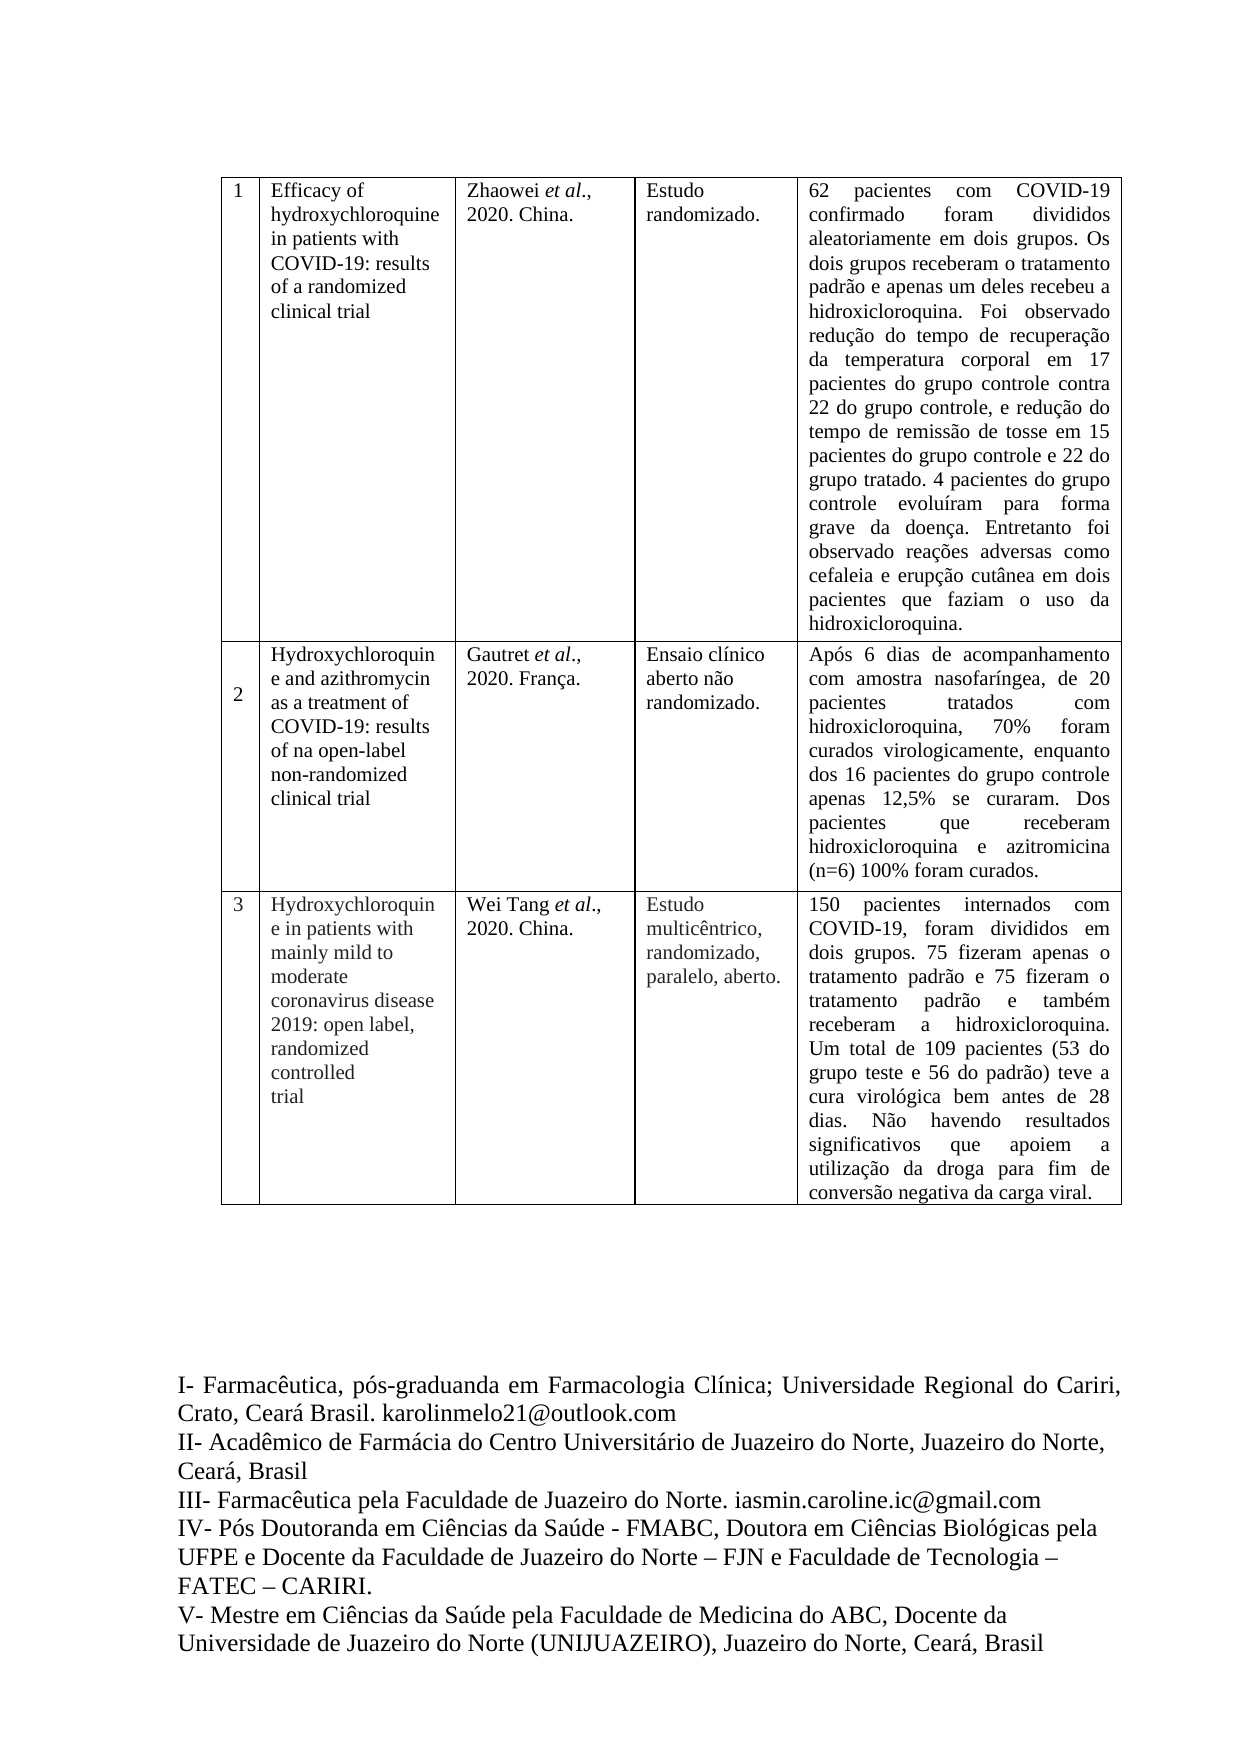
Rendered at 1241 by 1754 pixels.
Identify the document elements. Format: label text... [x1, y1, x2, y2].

table_cell Estudo randomizado. [636, 178, 797, 641]
table_cell Zhaowei et al., 2020. China. [456, 178, 634, 641]
table_cell Hydroxychloroquine in patients with mainly mild to moderate coronavirus disease 2019: open label, randomized controlled trial [260, 892, 455, 1204]
table_cell 150 pacientes internados com COVID-19, foram divididos em dois grupos. 75 fizeram apenas o tratamento padrão e 75 fizeram o tratamento padrão e também receberam a hidroxicloroquina. Um total de 109 pacientes (53 do grupo teste e 56 do padrão) teve a cura virológica bem antes de 28 dias. Não havendo resultados significativos que apoiem a utilização da droga para fim de conversão negativa da carga viral. [798, 892, 1121, 1204]
table_cell Após 6 dias de acompanhamento com amostra nasofaríngea, de 20 pacientes tratados com hidroxicloroquina, 70% foram curados virologicamente, enquanto dos 16 pacientes do grupo controle apenas 12,5% se curaram. Dos pacientes que receberam hidroxicloroquina e azitromicina (n=6) 100% foram curados. [798, 642, 1121, 891]
table_cell 3 [222, 892, 259, 1204]
table_cell Wei Tang et al., 2020. China. [456, 892, 634, 1204]
table_cell Efficacy of hydroxychloroquine in patients with COVID-19: results of a randomized clinical trial [260, 178, 455, 641]
table_cell 2 [222, 642, 259, 891]
table_cell Hydroxychloroquine and azithromycin as a treatment of COVID-19: results of na open-label non-randomized clinical trial [260, 642, 455, 891]
table_cell Estudo multicêntrico, randomizado, paralelo, aberto. [636, 892, 797, 1204]
table_cell Ensaio clínico aberto não randomizado. [636, 642, 797, 891]
table_cell Gautret et al., 2020. França. [456, 642, 634, 891]
table_cell 62 pacientes com COVID-19 confirmado foram divididos aleatoriamente em dois grupos. Os dois grupos receberam o tratamento padrão e apenas um deles recebeu a hidroxicloroquina. Foi observado redução do tempo de recuperação da temperatura corporal em 17 pacientes do grupo controle contra 22 do grupo controle, e redução do tempo de remissão de tosse em 15 pacientes do grupo controle e 22 do grupo tratado. 4 pacientes do grupo controle evoluíram para forma grave da doença. Entretanto foi observado reações adversas como cefaleia e erupção cutânea em dois pacientes que faziam o uso da hidroxicloroquina. [798, 178, 1121, 641]
table_cell 1 [222, 178, 259, 641]
